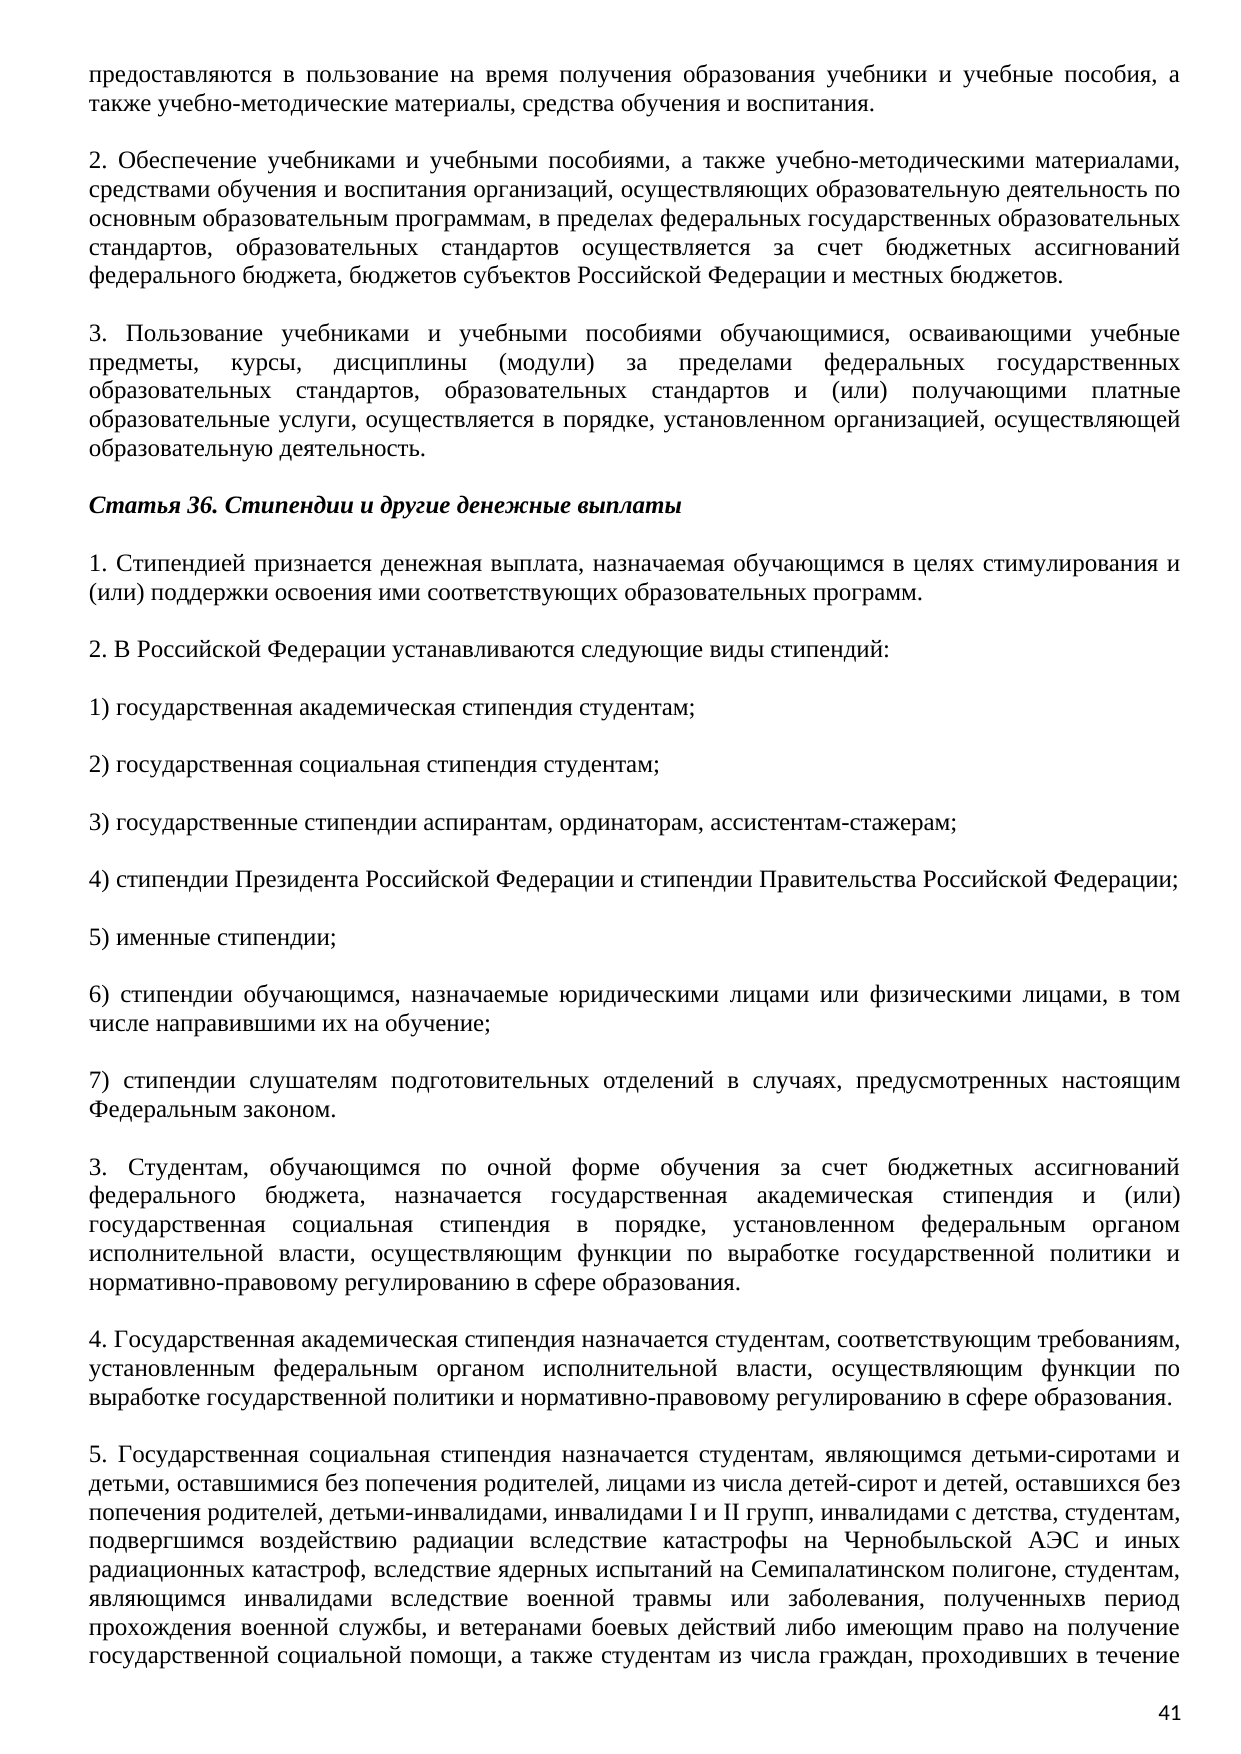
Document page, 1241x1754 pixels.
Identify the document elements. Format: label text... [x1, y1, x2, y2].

text 4) стипендии Президента Российской Федерации и стипендии Правительства Российской Федерации; [89, 864, 1181, 893]
text 2. Обеспечение учебниками и учебными пособиями, а также учебно-методическими материалами, средствами обучения и воспитания организаций, осуществляющих образовательную деятельность по основным образовательным программам, в пределах федеральных государственных образовательных стандартов, образовательных стандартов осуществляется за счет бюджетных ассигнований федерального бюджета, бюджетов субъектов Российской Федерации и местных бюджетов. [89, 145, 1181, 289]
text 5) именные стипендии; [89, 922, 1181, 950]
text Статья 36. Стипендии и другие денежные выплаты [89, 490, 1181, 519]
text 2. В Российской Федерации устанавливаются следующие виды стипендий: [89, 634, 1181, 663]
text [89, 59, 1181, 117]
text 2) государственная социальная стипендия студентам; [89, 749, 1181, 778]
text 1. Стипендией признается денежная выплата, назначаемая обучающимся в целях стимулирования и (или) поддержки освоения ими соответствующих образовательных программ. [89, 548, 1181, 605]
text 6) стипендии обучающимся, назначаемые юридическими лицами или физическими лицами, в том числе направившими их на обучение; [89, 979, 1181, 1037]
text 4. Государственная академическая стипендия назначается студентам, соответствующим требованиям, установленным федеральным органом исполнительной власти, осуществляющим функции по выработке государственной политики и нормативно-правовому регулированию в сфере образования. [89, 1324, 1181, 1410]
text 7) стипендии слушателям подготовительных отделений в случаях, предусмотренных настоящим Федеральным законом. [89, 1065, 1181, 1123]
text 3. Пользование учебниками и учебными пособиями обучающимися, осваивающими учебные предметы, курсы, дисциплины (модули) за пределами федеральных государственных образовательных стандартов, образовательных стандартов и (или) получающими платные образовательные услуги, осуществляется в порядке, установленном организацией, осуществляющей образовательную деятельность. [89, 318, 1181, 462]
text 3. Студентам, обучающимся по очной форме обучения за счет бюджетных ассигнований федерального бюджета, назначается государственная академическая стипендия и (или) государственная социальная стипендия в порядке, установленном федеральным органом исполнительной власти, осуществляющим функции по выработке государственной политики и нормативно-правовому регулированию в сфере образования. [89, 1152, 1181, 1295]
text 1) государственная академическая стипендия студентам; [89, 692, 1181, 720]
text 3) государственные стипендии аспирантам, ординаторам, ассистентам-стажерам; [89, 807, 1181, 835]
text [89, 1439, 1181, 1669]
